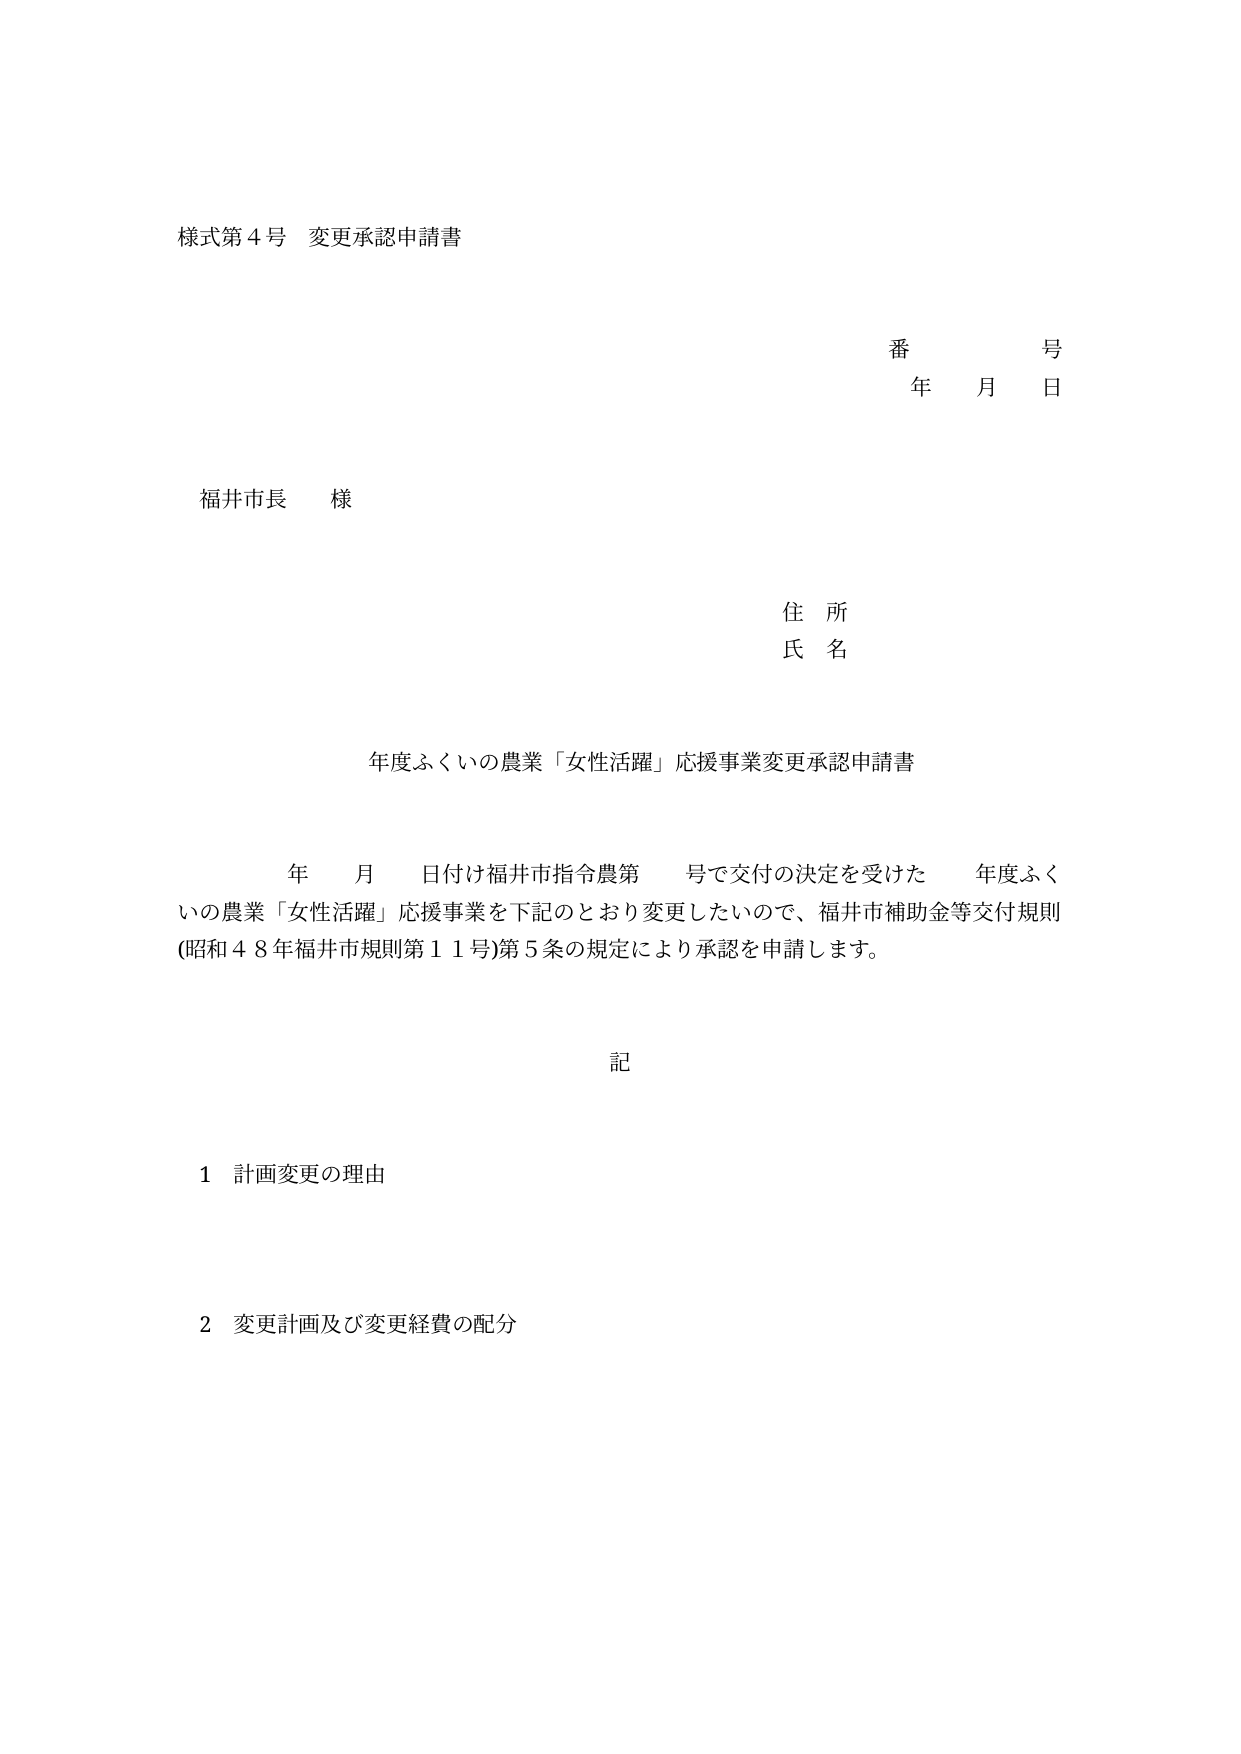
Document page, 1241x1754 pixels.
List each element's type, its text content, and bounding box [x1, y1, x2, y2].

text 記 [177, 1042, 1063, 1079]
text 住 所 [177, 592, 1063, 629]
text 1 計画変更の理由 [177, 1154, 1063, 1192]
text 2 変更計画及び変更経費の配分 [177, 1304, 1063, 1342]
text 様式第４号 変更承認申請書 [177, 217, 1063, 254]
text 福井市長 様 [177, 479, 1063, 517]
text 年度ふくいの農業「女性活躍」応援事業変更承認申請書 [177, 742, 1063, 779]
text 年 月 日 [177, 367, 1063, 404]
text 年 月 日付け福井市指令農第 号で交付の決定を受けた 年度ふくいの農業「女性活躍」応援事業を下記のとおり変更したいので、福井市補助金等交付規則(昭和４８年福井市規則第１１号)第５条の規定により承認を申請します。 [177, 854, 1063, 967]
text 氏 名 [177, 629, 1063, 667]
text 番 号 [177, 329, 1063, 367]
